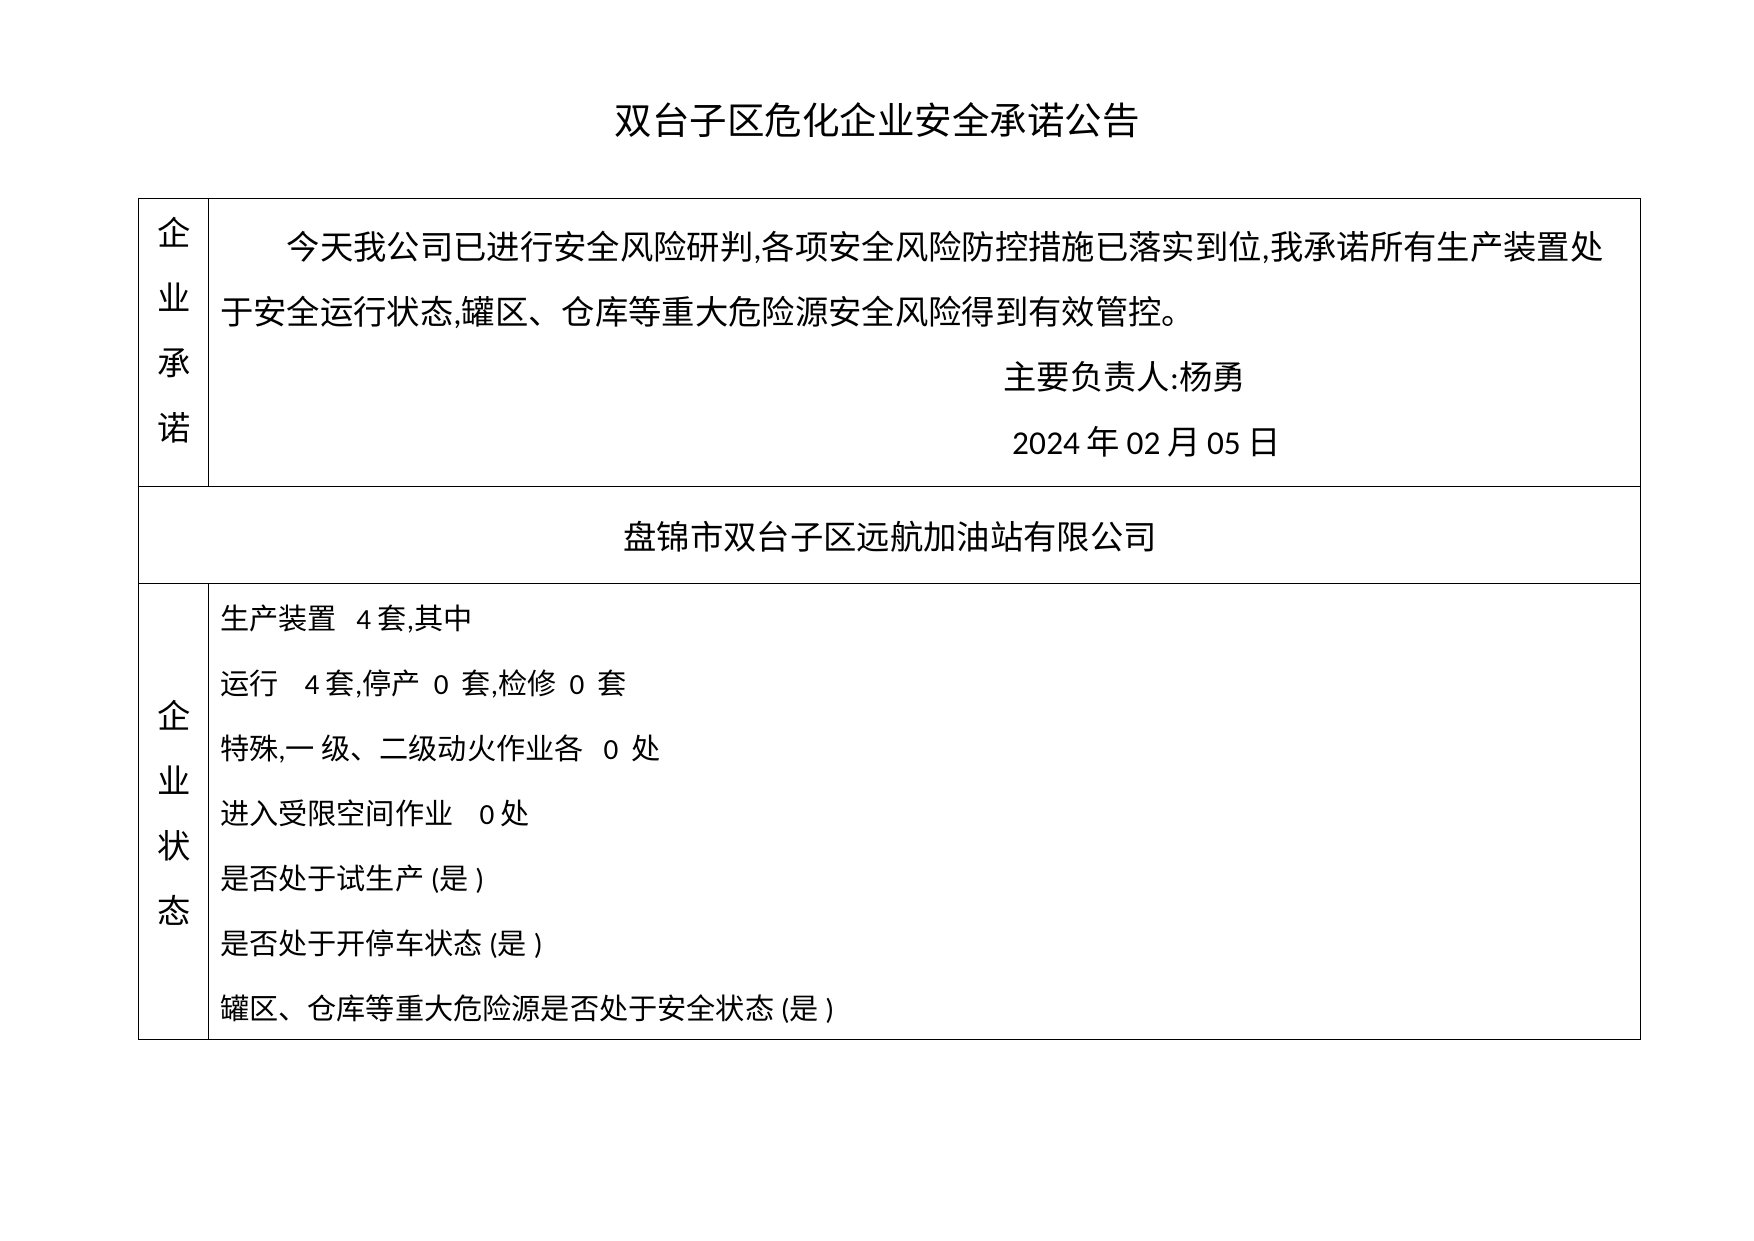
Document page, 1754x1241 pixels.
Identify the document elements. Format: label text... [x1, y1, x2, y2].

table_cell 企业状态 [139, 584, 208, 1039]
table_cell 生产装置 4 套,其中 运行 4 套,停产 0 套,检修 0 套 特殊,一 级、二级动火作业各 0 处 进入受限空间作业 0 处 是否处于试生产 (是 ) 是否处于开停车状态 (是 ) 罐区、仓库等重大危险源是否处于安全状态 (是 ) [209, 584, 1640, 1039]
table_cell 盘锦市双台子区远航加油站有限公司 [139, 487, 1640, 583]
table_cell 企业承诺 [139, 199, 208, 486]
table_cell 今天我公司已进行安全风险研判,各项安全风险防控措施已落实到位,我承诺所有生产装置处于安全运行状态,罐区、仓库等重大危险源安全风险得到有效管控。 主要负责人:杨勇 2024年02月05日 [209, 199, 1640, 486]
